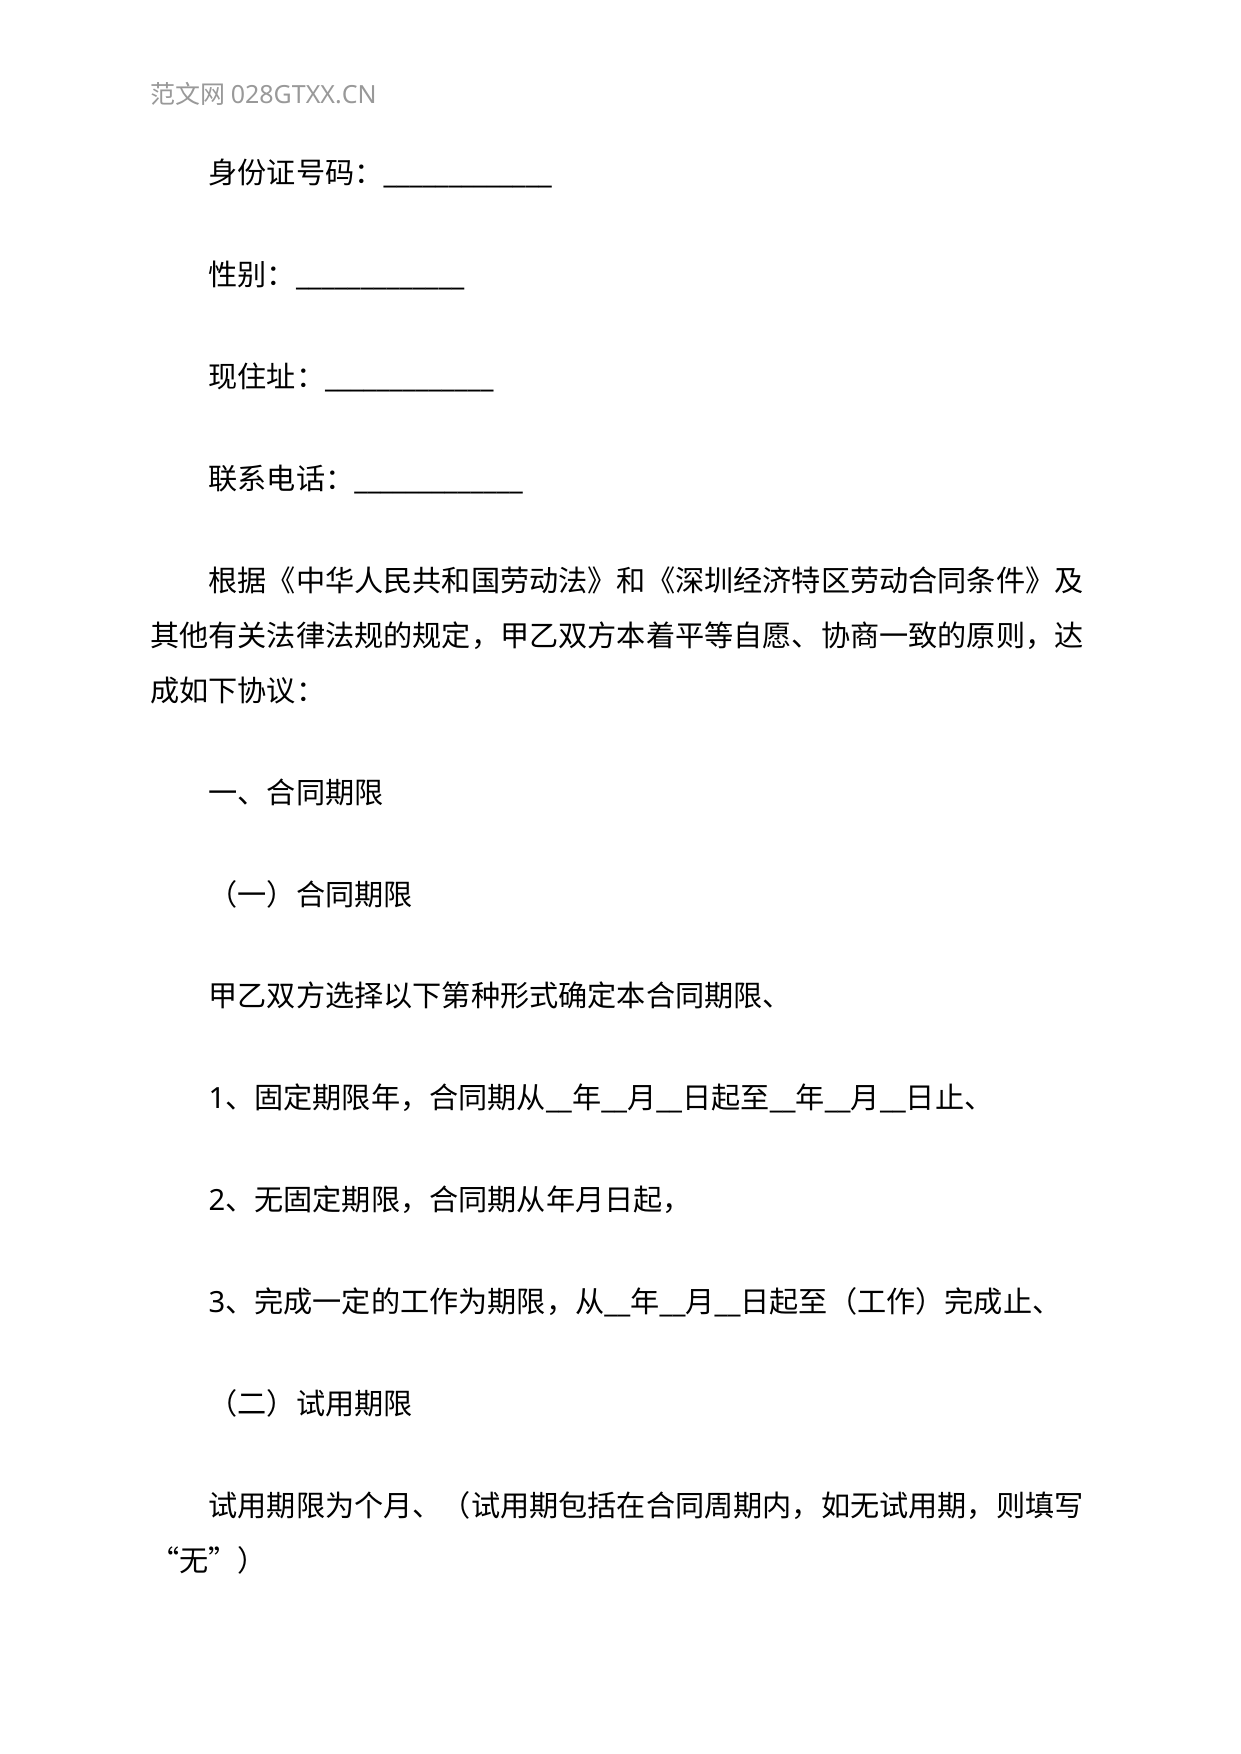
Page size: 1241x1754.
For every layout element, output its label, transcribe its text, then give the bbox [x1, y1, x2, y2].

text 1、固定期限年，合同期从__年__月__日起至__年__月__日止、 [150, 1075, 1090, 1117]
text 试用期限为个月、（试用期包括在合同周期内，如无试用期，则填写“无”） [150, 1482, 1090, 1580]
text 身份证号码：_____________ [150, 150, 1090, 192]
text 甲乙双方选择以下第种形式确定本合同期限、 [150, 973, 1090, 1015]
text 一、合同期限 [150, 769, 1090, 812]
text 根据《中华人民共和国劳动法》和《深圳经济特区劳动合同条件》及其他有关法律法规的规定，甲乙双方本着平等自愿、协商一致的原则，达成如下协议： [150, 558, 1090, 710]
text （一）合同期限 [150, 871, 1090, 913]
text 现住址：_____________ [150, 354, 1090, 396]
text 性别：_____________ [150, 252, 1090, 294]
text 3、完成一定的工作为期限，从__年__月__日起至（工作）完成止、 [150, 1279, 1090, 1321]
text 联系电话：_____________ [150, 456, 1090, 498]
text （二）试用期限 [150, 1381, 1090, 1423]
text 2、无固定期限，合同期从年月日起， [150, 1177, 1090, 1219]
